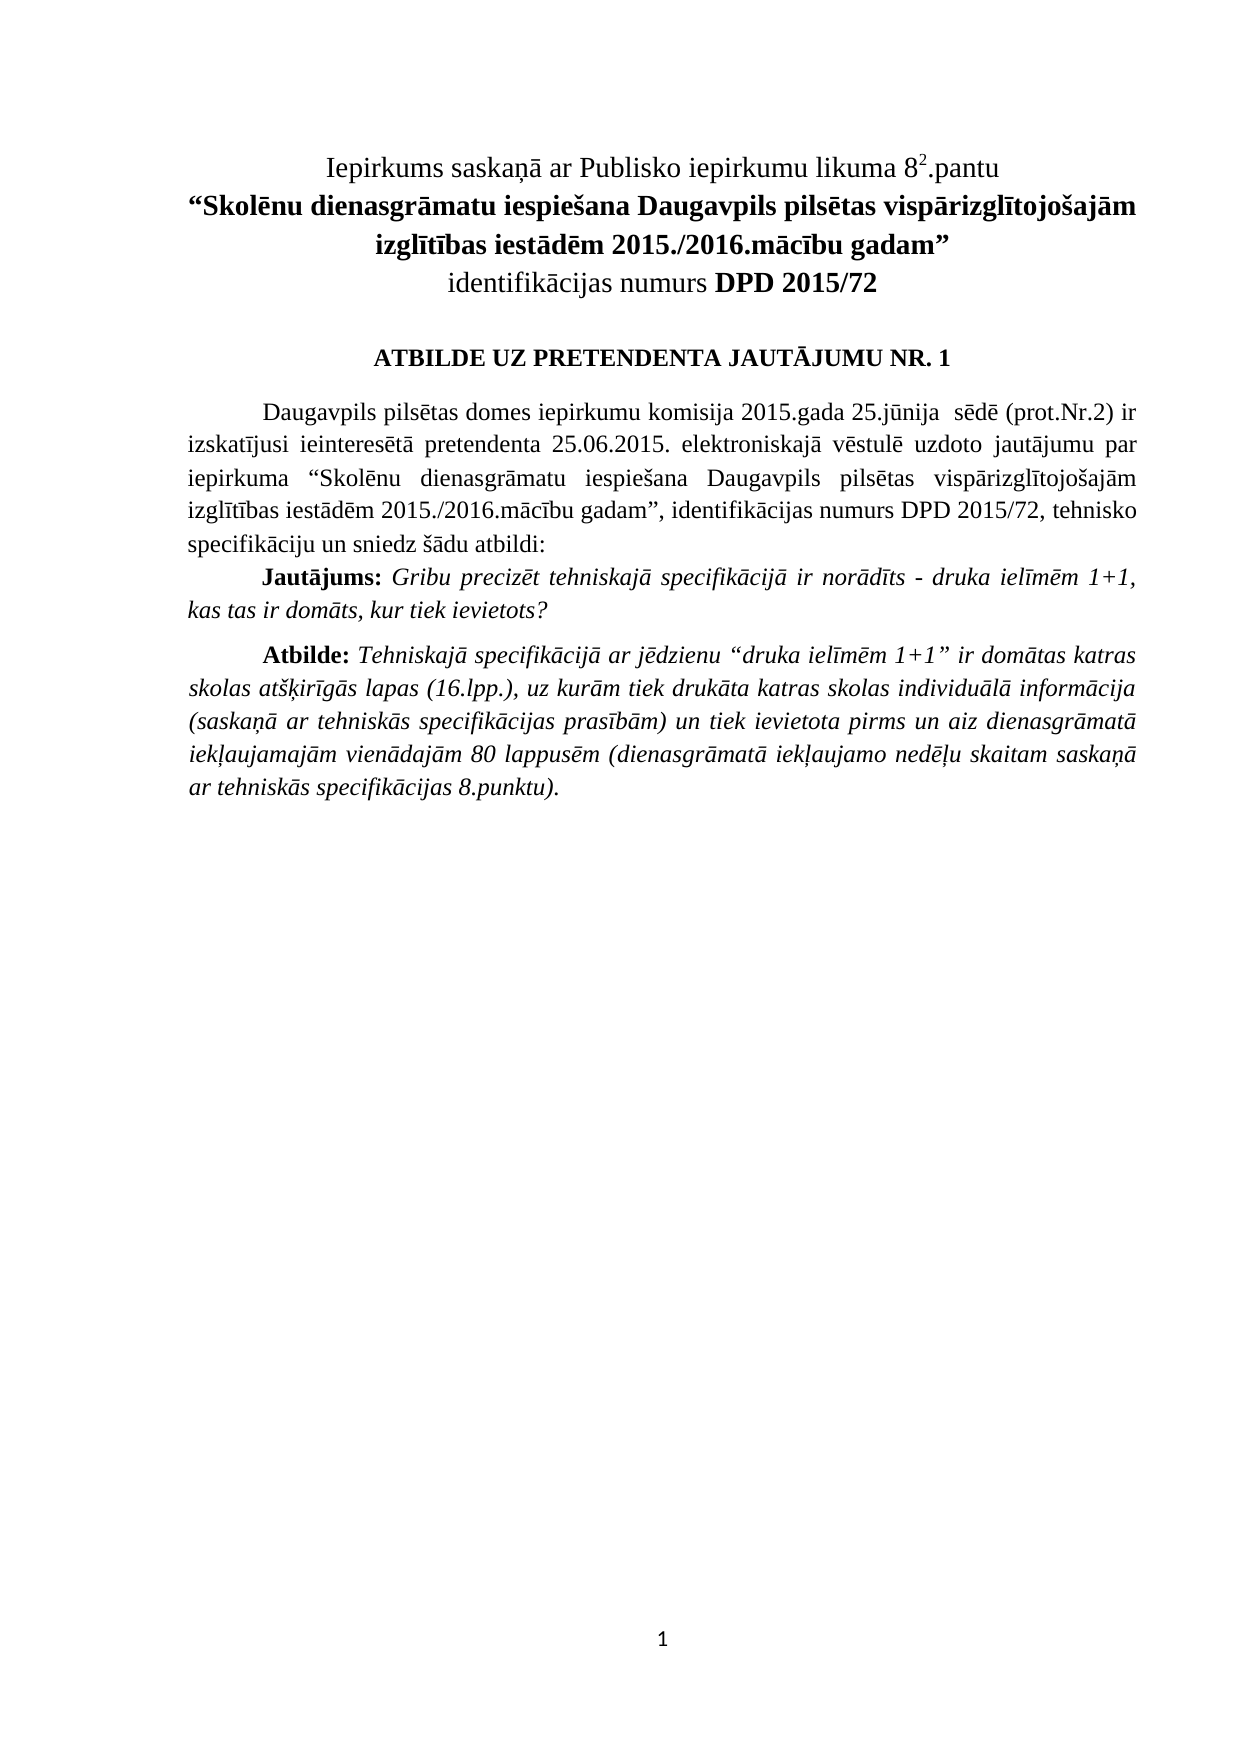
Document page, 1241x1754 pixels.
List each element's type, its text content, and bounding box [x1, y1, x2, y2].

text Atbilde: Tehniskajā specifikācijā ar jēdzienu “druka ielīmēm 1+1” ir domātas katras skolas atšķirīgās lapas (16.lpp.), uz kurām tiek drukāta katras skolas individuālā informācija (saskaņā ar tehniskās specifikācijas prasībām) un tiek ievietota pirms un aiz dienasgrāmatā iekļaujamajām vienādajām 80 lappusēm (dienasgrāmatā iekļaujamo nedēļu skaitam saskaņā ar tehniskās specifikācijas 8.punktu). [188, 640, 1137, 801]
text ATBILDE UZ PRETENDENTA JAUTĀJUMU NR. 1 [187, 343, 1137, 371]
text “Skolēnu dienasgrāmatu iespiešana Daugavpils pilsētas vispārizglītojošajām izglītības iestādēm 2015./2016.mācību gadam” [187, 188, 1137, 261]
text Daugavpils pilsētas domes iepirkumu komisija 2015.gada 25.jūnija sēdē (prot.Nr.2) ir izskatījusi ieinteresētā pretendenta 25.06.2015. elektroniskajā vēstulē uzdoto jautājumu par iepirkuma “Skolēnu dienasgrāmatu iespiešana Daugavpils pilsētas vispārizglītojošajām izglītības iestādēm 2015./2016.mācību gadam”, identifikācijas numurs DPD 2015/72, tehnisko specifikāciju un sniedz šādu atbildi: [187, 397, 1137, 557]
text Iepirkums saskaņā ar Publisko iepirkumu likuma 82.pantu [187, 150, 1137, 183]
text identifikācijas numurs DPD 2015/72 [187, 266, 1137, 299]
text Jautājums: Gribu precizēt tehniskajā specifikācijā ir norādīts - druka ielīmēm 1+1, kas tas ir domāts, kur tiek ievietots? [187, 562, 1137, 623]
